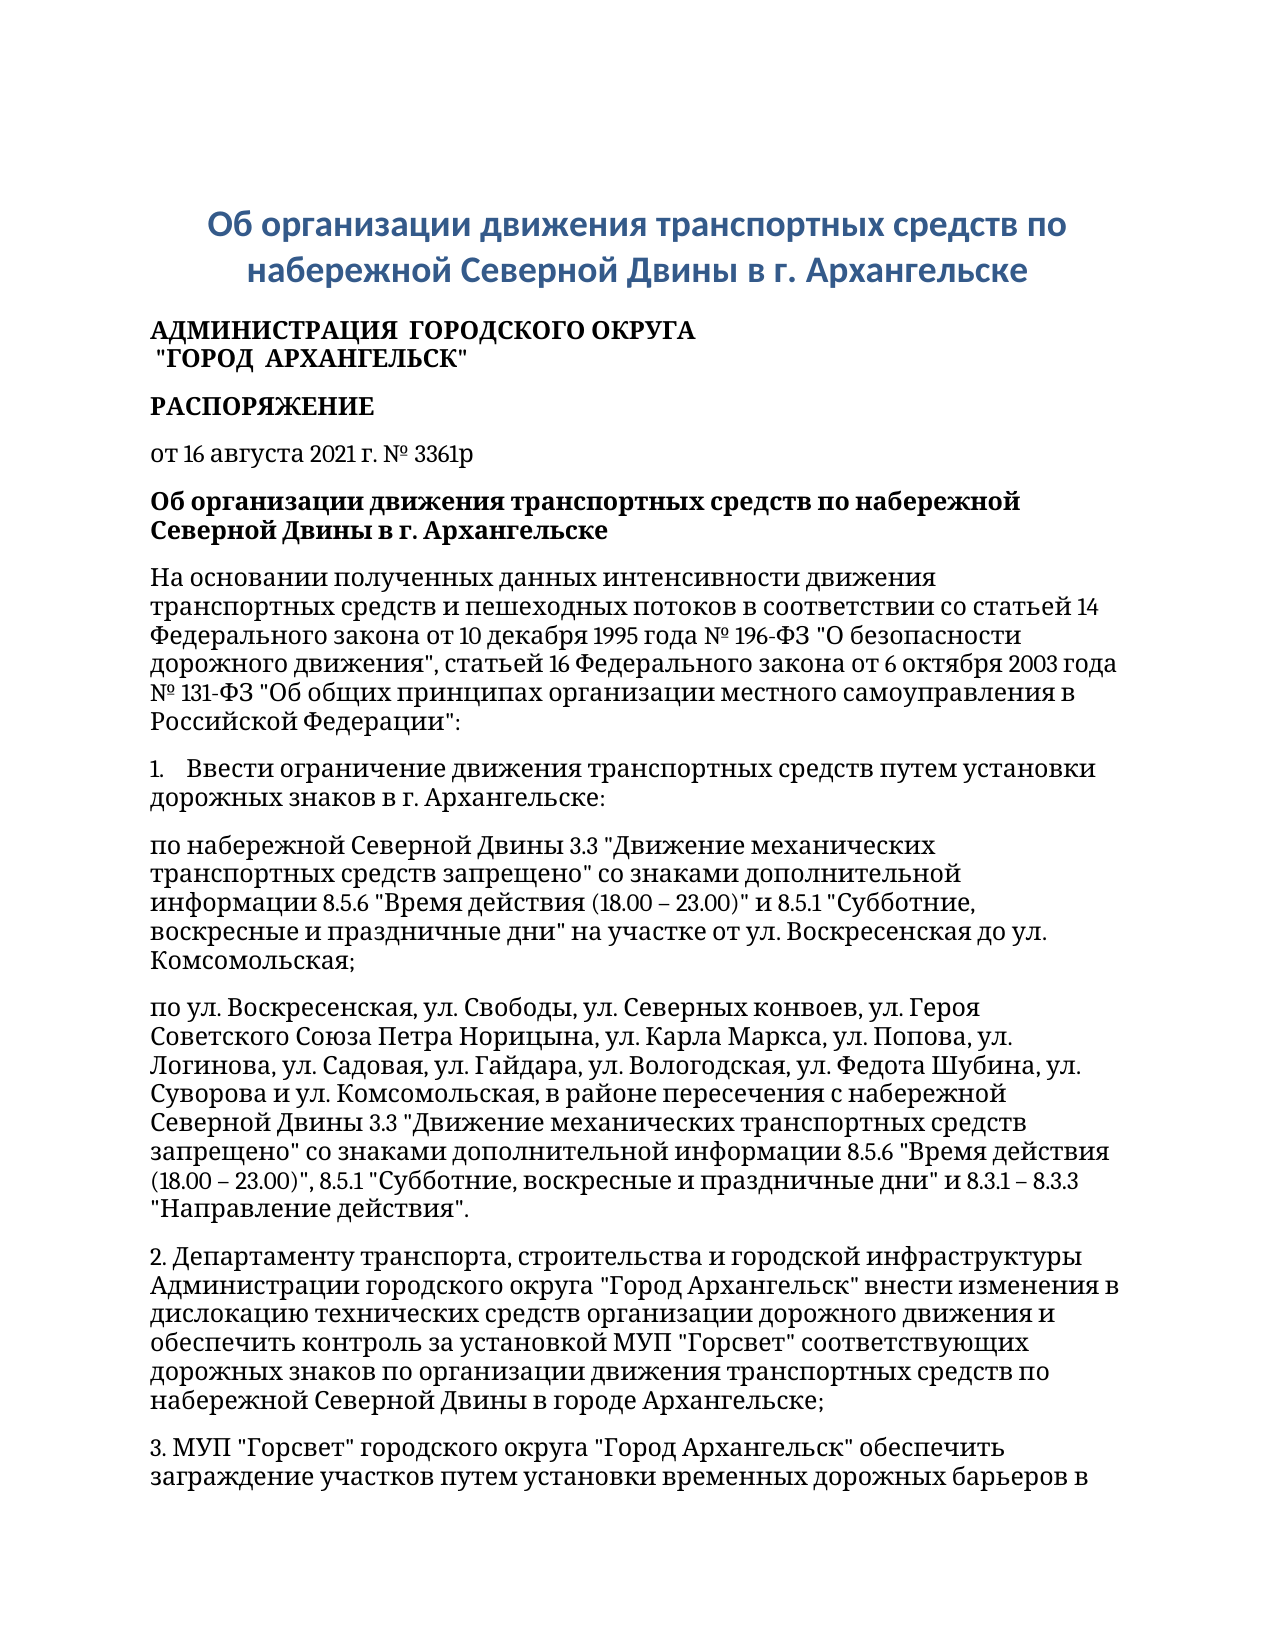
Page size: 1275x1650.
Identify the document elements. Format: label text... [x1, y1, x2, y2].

text АДМИНИСТРАЦИЯ ГОРОДСКОГО ОКРУГА "ГОРОД АРХАНГЕЛЬСК" [150, 317, 1125, 374]
text РАСПОРЯЖЕНИЕ [150, 393, 1125, 422]
text по набережной Северной Двины 3.3 "Движение механических транспортных средств запрещено" со знаками дополнительной информации 8.5.6 "Время действия (18.00 – 23.00)" и 8.5.1 "Субботние, воскресные и праздничные дни" на участке от ул. Воскресенская до ул. Комсомольская; [150, 832, 1125, 975]
text Об организации движения транспортных средств по набережной Северной Двины в г. Архангельске [150, 488, 1125, 545]
title Об организации движения транспортных средств по набережной Северной Двины в г. Архангельске [150, 200, 1125, 292]
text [150, 1434, 1125, 1492]
text 2. Департаменту транспорта, строительства и городской инфраструктуры Администрации городского округа "Город Архангельск" внести изменения в дислокацию технических средств организации дорожного движения и обеспечить контроль за установкой МУП "Горсвет" соответствующих дорожных знаков по организации движения транспортных средств по набережной Северной Двины в городе Архангельске; [150, 1243, 1125, 1415]
text по ул. Воскресенская, ул. Свободы, ул. Северных конвоев, ул. Героя Советского Союза Петра Норицына, ул. Карла Маркса, ул. Попова, ул. Логинова, ул. Садовая, ул. Гайдара, ул. Вологодская, ул. Федота Шубина, ул. Суворова и ул. Комсомольская, в районе пересечения с набережной Северной Двины 3.3 "Движение механических транспортных средств запрещено" со знаками дополнительной информации 8.5.6 "Время действия (18.00 – 23.00)", 8.5.1 "Субботние, воскресные и праздничные дни" и 8.3.1 – 8.3.3 "Направление действия". [150, 994, 1125, 1224]
text от 16 августа 2021 г. № 3361р [150, 440, 1125, 469]
text На основании полученных данных интенсивности движения транспортных средств и пешеходных потоков в соответствии со статьей 14 Федерального закона от 10 декабря 1995 года № 196-ФЗ "О безопасности дорожного движения", статьей 16 Федерального закона от 6 октября 2003 года № 131-ФЗ "Об общих принципах организации местного самоуправления в Российской Федерации": [150, 564, 1125, 737]
text 1. Ввести ограничение движения транспортных средств путем установки дорожных знаков в г. Архангельске: [150, 755, 1125, 813]
